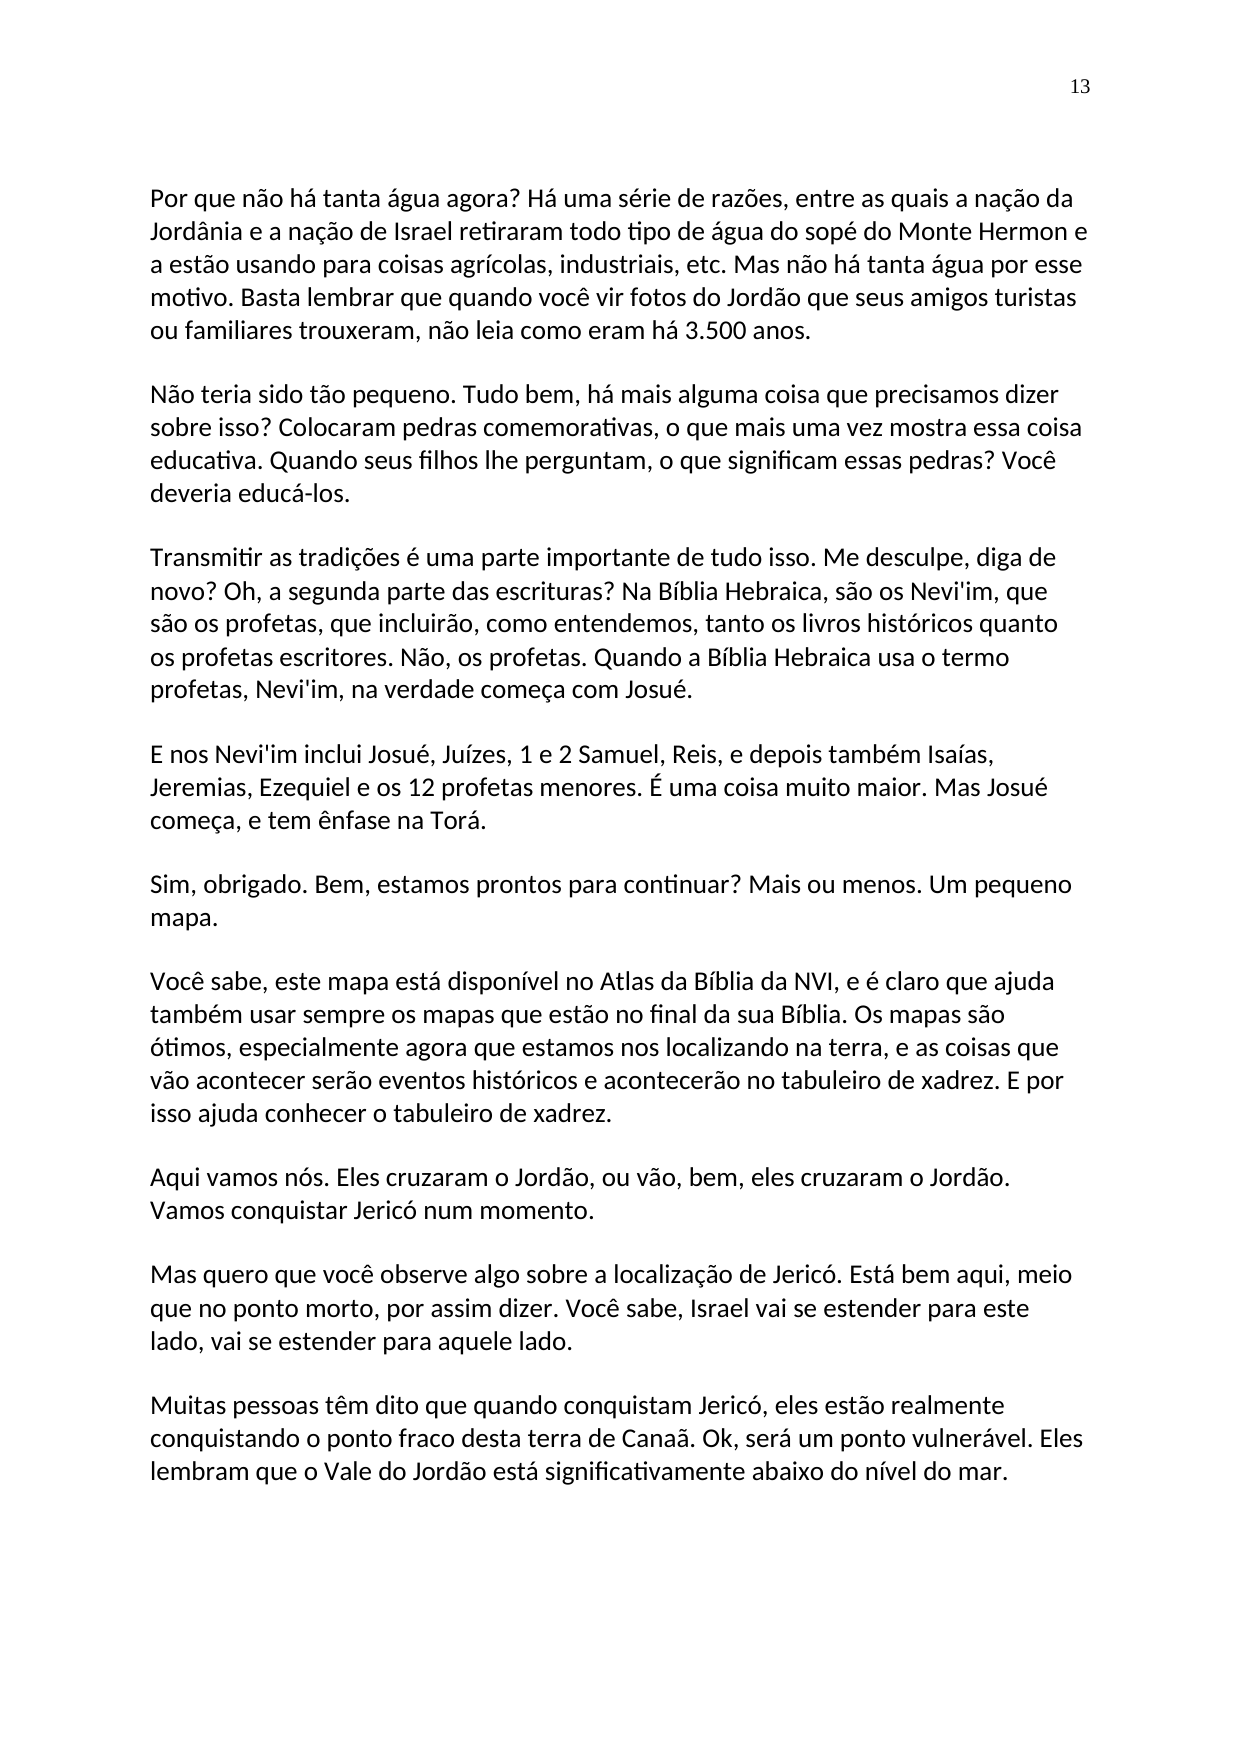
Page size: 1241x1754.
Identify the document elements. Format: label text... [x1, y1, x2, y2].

text Transmitir as tradições é uma parte importante de tudo isso. Me desculpe, diga de novo? Oh, a segunda parte das escrituras? Na Bíblia Hebraica, são os Nevi'im, que são os profetas, que incluirão, como entendemos, tanto os livros históricos quanto os profetas escritores. Não, os profetas. Quando a Bíblia Hebraica usa o termo profetas, Nevi'im, na verdade começa com Josué. [150, 541, 1090, 706]
text Não teria sido tão pequeno. Tudo bem, há mais alguma coisa que precisamos dizer sobre isso? Colocaram pedras comemorativas, o que mais uma vez mostra essa coisa educativa. Quando seus filhos lhe perguntam, o que significam essas pedras? Você deveria educá-los. [150, 377, 1090, 509]
text Você sabe, este mapa está disponível no Atlas da Bíblia da NVI, e é claro que ajuda também usar sempre os mapas que estão no final da sua Bíblia. Os mapas são ótimos, especialmente agora que estamos nos localizando na terra, e as coisas que vão acontecer serão eventos históricos e acontecerão no tabuleiro de xadrez. E por isso ajuda conhecer o tabuleiro de xadrez. [150, 964, 1090, 1129]
text Aqui vamos nós. Eles cruzaram o Jordão, ou vão, bem, eles cruzaram o Jordão. Vamos conquistar Jericó num momento. [150, 1161, 1090, 1227]
text E nos Nevi'im inclui Josué, Juízes, 1 e 2 Samuel, Reis, e depois também Isaías, Jeremias, Ezequiel e os 12 profetas menores. É uma coisa muito maior. Mas Josué começa, e tem ênfase na Torá. [150, 737, 1090, 836]
text Por que não há tanta água agora? Há uma série de razões, entre as quais a nação da Jordânia e a nação de Israel retiraram todo tipo de água do sopé do Monte Hermon e a estão usando para coisas agrícolas, industriais, etc. Mas não há tanta água por esse motivo. Basta lembrar que quando você vir fotos do Jordão que seus amigos turistas ou familiares trouxeram, não leia como eram há 3.500 anos. [150, 181, 1090, 346]
text Mas quero que você observe algo sobre a localização de Jericó. Está bem aqui, meio que no ponto morto, por assim dizer. Você sabe, Israel vai se estender para este lado, vai se estender para aquele lado. [150, 1258, 1090, 1357]
text Muitas pessoas têm dito que quando conquistam Jericó, eles estão realmente conquistando o ponto fraco desta terra de Canaã. Ok, será um ponto vulnerável. Eles lembram que o Vale do Jordão está significativamente abaixo do nível do mar. [150, 1388, 1090, 1487]
text Sim, obrigado. Bem, estamos prontos para continuar? Mais ou menos. Um pequeno mapa. [150, 867, 1090, 933]
